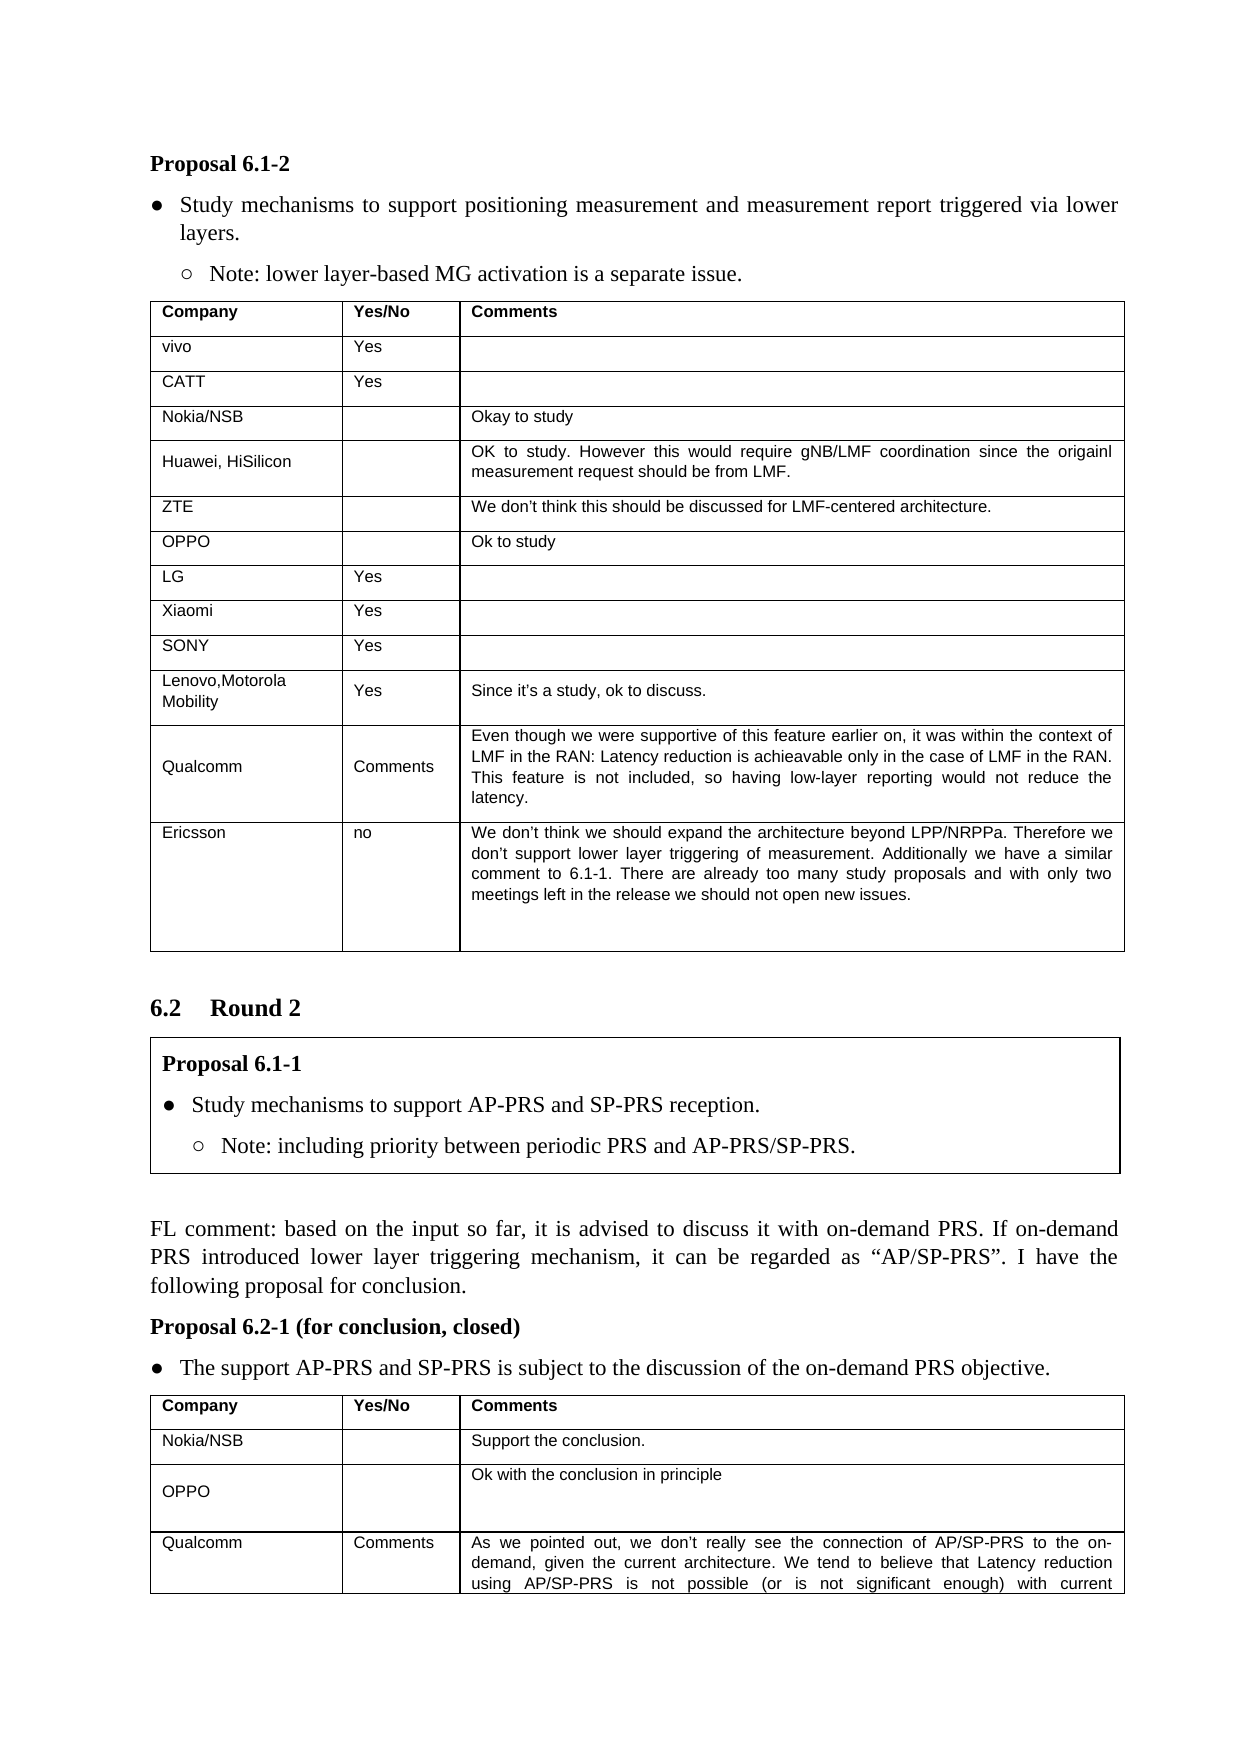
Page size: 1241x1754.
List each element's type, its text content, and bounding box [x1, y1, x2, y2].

table_cell [461, 372, 1124, 406]
table_cell Yes [343, 601, 459, 635]
table_cell Comments [343, 726, 459, 822]
table_cell Yes [343, 372, 459, 406]
table_cell [343, 532, 459, 565]
table_cell Yes [343, 671, 459, 725]
table_cell LG [151, 566, 342, 600]
table_cell OPPO [151, 532, 342, 565]
table_cell Comments [343, 1533, 459, 1593]
table_cell OPPO [151, 1465, 342, 1531]
table_cell We don’t think we should expand the architecture beyond LPP/NRPPa. Therefore we don’t support lower layer triggering of measurement. Additionally we have a similar comment to 6.1-1. There are already too many study proposals and with only two meetings left in the release we should not open new issues. [461, 823, 1124, 951]
table_cell [343, 497, 459, 531]
table_cell vivo [151, 337, 342, 371]
list Study mechanisms to support positioning measurement and measurement report triggered via lower layers. [150, 191, 1120, 246]
table_cell SONY [151, 636, 342, 670]
table_cell Qualcomm [151, 1533, 342, 1593]
table_cell Yes [343, 566, 459, 600]
text FL comment: based on the input so far, it is advised to discuss it with on-demand PRS. If on-demand PRS introduced lower layer triggering mechanism, it can be regarded as “AP/SP-PRS”. I have the following proposal for conclusion. [150, 1215, 1120, 1298]
table_cell Ok with the conclusion in principle [461, 1465, 1124, 1531]
subtitle Round 2 [150, 993, 1120, 1022]
table_cell We don’t think this should be discussed for LMF-centered architecture. [461, 497, 1124, 531]
table_cell CATT [151, 372, 342, 406]
table_cell Yes [343, 636, 459, 670]
table_cell Huawei, HiSilicon [151, 441, 342, 496]
table_cell Since it’s a study, ok to discuss. [461, 671, 1124, 725]
table_cell Even though we were supportive of this feature earlier on, it was within the context of LMF in the RAN: Latency reduction is achieavable only in the case of LMF in the RAN. This feature is not included, so having low-layer reporting would not reduce the latency. [461, 726, 1124, 822]
table_cell [343, 1430, 459, 1464]
text The support AP-PRS and SP-PRS is subject to the discussion of the on-demand PRS objective. [150, 1354, 1120, 1380]
table_cell no [343, 823, 459, 951]
table_cell [461, 337, 1124, 371]
table_cell [461, 566, 1124, 600]
table_cell Support the conclusion. [461, 1430, 1124, 1464]
table_cell Ok to study [461, 532, 1124, 565]
table_header Yes/No [343, 302, 459, 336]
table_cell Lenovo,Motorola Mobility [151, 671, 342, 725]
table_cell [461, 636, 1124, 670]
table_header Proposal 6.1-1 Study mechanisms to support AP-PRS and SP-PRS reception. Note: including priority between periodic PRS and AP-PRS/SP-PRS. [151, 1038, 1119, 1173]
table_header Company [151, 1396, 342, 1429]
text Proposal 6.1-2 [150, 150, 1120, 176]
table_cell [461, 1533, 1124, 1593]
table_cell [343, 407, 459, 440]
table_cell Ericsson [151, 823, 342, 951]
table_header Comments [461, 1396, 1124, 1429]
list Note: lower layer-based MG activation is a separate issue. [179, 260, 1120, 287]
table_header Comments [461, 302, 1124, 336]
table_cell Okay to study [461, 407, 1124, 440]
table_cell ZTE [151, 497, 342, 531]
table_header Company [151, 302, 342, 336]
subtitle Proposal 6.2-1 (for conclusion, closed) [150, 1313, 1120, 1339]
table_cell Yes [343, 337, 459, 371]
table_header Yes/No [343, 1396, 459, 1429]
table_cell [343, 441, 459, 496]
table_cell Xiaomi [151, 601, 342, 635]
table_cell Nokia/NSB [151, 1430, 342, 1464]
table_cell OK to study. However this would require gNB/LMF coordination since the origainl measurement request should be from LMF. [461, 441, 1124, 496]
table_cell Nokia/NSB [151, 407, 342, 440]
table_cell [461, 601, 1124, 635]
table_cell Qualcomm [151, 726, 342, 822]
table_cell [343, 1465, 459, 1531]
